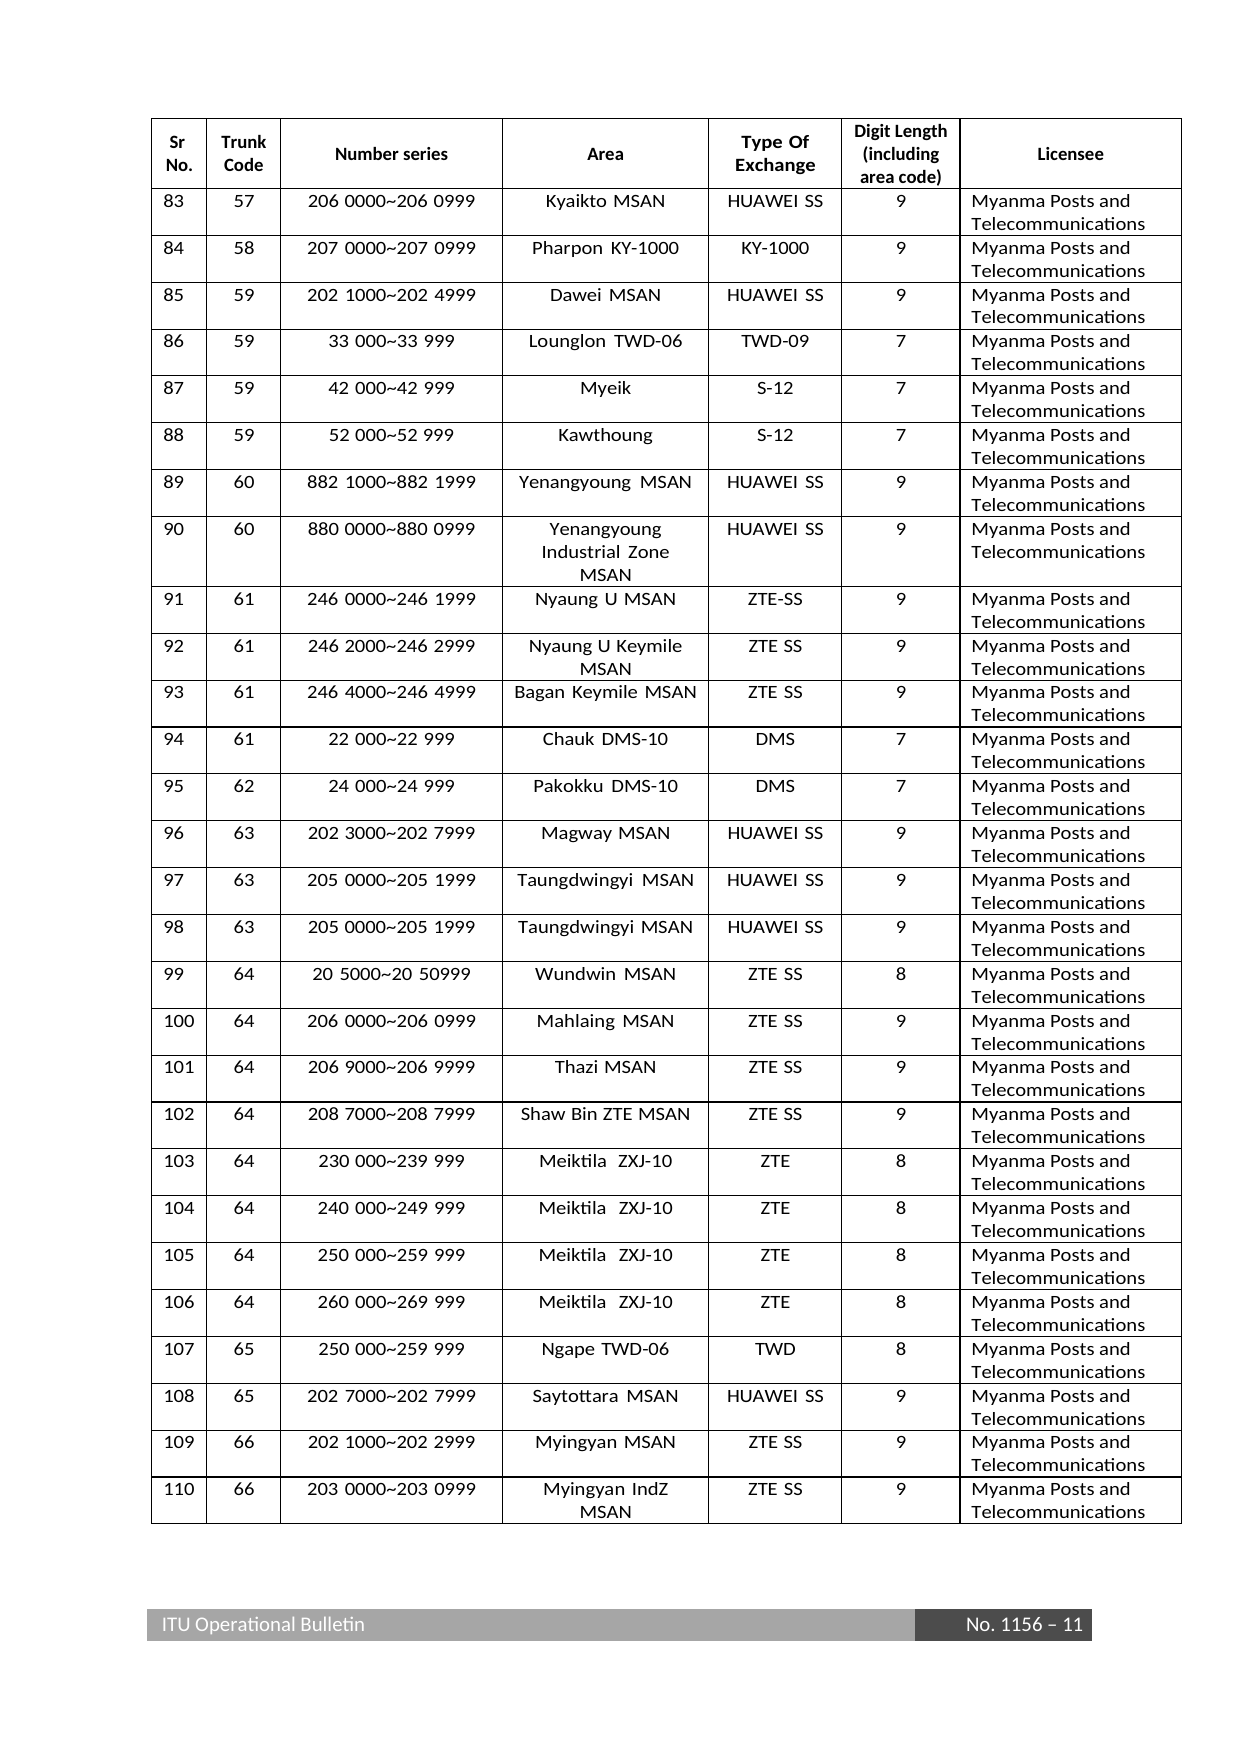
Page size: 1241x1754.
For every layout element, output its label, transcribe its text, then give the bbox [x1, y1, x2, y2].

table_cell 60 [207, 470, 280, 516]
table_header Sr No. [152, 119, 206, 188]
table_cell Meiktila ZXJ-10 [503, 1196, 708, 1242]
table_cell 9 [842, 1056, 959, 1101]
table_cell 63 [207, 821, 280, 867]
table_cell 94 [152, 728, 206, 773]
table_cell HUAWEI SS [709, 283, 841, 328]
table_cell 24 000~24 999 [281, 774, 502, 820]
table_header Licensee [961, 119, 1181, 188]
table_cell Dawei MSAN [503, 283, 708, 328]
table_cell DMS [709, 774, 841, 820]
table_cell 205 0000~205 1999 [281, 915, 502, 961]
table_cell 63 [207, 915, 280, 961]
table_cell Pakokku DMS-10 [503, 774, 708, 820]
table_cell Taungdwingyi MSAN [503, 915, 708, 961]
table_cell 205 0000~205 1999 [281, 868, 502, 914]
table_cell 8 [842, 962, 959, 1008]
table_cell 63 [207, 868, 280, 914]
table_cell 102 [152, 1103, 206, 1148]
table_cell S-12 [709, 376, 841, 422]
table_cell 9 [842, 236, 959, 282]
table_cell Myanma Posts and Telecommunications [961, 236, 1181, 282]
table_cell 8 [842, 1337, 959, 1383]
table_cell Myanma Posts and Telecommunications [961, 1290, 1181, 1336]
table_cell Myanma Posts and Telecommunications [961, 868, 1181, 914]
table_cell 64 [207, 1243, 280, 1289]
table_cell 246 2000~246 2999 [281, 634, 502, 679]
table_cell Shaw Bin ZTE MSAN [503, 1103, 708, 1148]
table_cell Myanma Posts and Telecommunications [961, 728, 1181, 773]
table_cell 64 [207, 1056, 280, 1101]
table_cell 206 9000~206 9999 [281, 1056, 502, 1101]
table_cell Myanma Posts and Telecommunications [961, 1478, 1181, 1523]
table_cell 9 [842, 1103, 959, 1148]
table_cell Myanma Posts and Telecommunications [961, 634, 1181, 679]
table_cell 59 [207, 376, 280, 422]
table_cell 58 [207, 236, 280, 282]
table_cell 8 [842, 1243, 959, 1289]
table_cell 101 [152, 1056, 206, 1101]
table_cell Magway MSAN [503, 821, 708, 867]
table_cell 86 [152, 330, 206, 375]
table_cell 60 [207, 517, 280, 586]
table_cell ZTE [709, 1149, 841, 1195]
table_cell Myanma Posts and Telecommunications [961, 915, 1181, 961]
table_cell 207 0000~207 0999 [281, 236, 502, 282]
table_cell Myanma Posts and Telecommunications [961, 1056, 1181, 1101]
table_cell 230 000~239 999 [281, 1149, 502, 1195]
table_cell Kyaikto MSAN [503, 189, 708, 235]
table_cell 64 [207, 1290, 280, 1336]
table_cell 65 [207, 1337, 280, 1383]
table_cell 85 [152, 283, 206, 328]
table_cell 103 [152, 1149, 206, 1195]
table_cell 9 [842, 868, 959, 914]
table_cell 110 [152, 1478, 206, 1523]
table_cell HUAWEI SS [709, 868, 841, 914]
table_cell 108 [152, 1384, 206, 1429]
table_cell 7 [842, 330, 959, 375]
table_cell Meiktila ZXJ-10 [503, 1290, 708, 1336]
table_cell 9 [842, 1009, 959, 1054]
table_cell 206 0000~206 0999 [281, 1009, 502, 1054]
table_cell Myanma Posts and Telecommunications [961, 1149, 1181, 1195]
table_cell Meiktila ZXJ-10 [503, 1149, 708, 1195]
table_cell Nyaung U MSAN [503, 587, 708, 633]
table_cell ZTE SS [709, 1431, 841, 1476]
table_cell Myanma Posts and Telecommunications [961, 330, 1181, 375]
table_cell HUAWEI SS [709, 470, 841, 516]
table_cell 9 [842, 1384, 959, 1429]
table_header Area [503, 119, 708, 188]
table_cell ZTE [709, 1290, 841, 1336]
table_cell 61 [207, 634, 280, 679]
table_cell ZTE SS [709, 681, 841, 726]
table_cell Kawthoung [503, 423, 708, 469]
table_cell Myanma Posts and Telecommunications [961, 423, 1181, 469]
table_header Trunk Code [207, 119, 280, 188]
table_cell ZTE-SS [709, 587, 841, 633]
table_cell 7 [842, 728, 959, 773]
table_cell 880 0000~880 0999 [281, 517, 502, 586]
table_cell 33 000~33 999 [281, 330, 502, 375]
table_cell 59 [207, 283, 280, 328]
table_cell 106 [152, 1290, 206, 1336]
table_cell 260 000~269 999 [281, 1290, 502, 1336]
table_cell Myanma Posts and Telecommunications [961, 962, 1181, 1008]
table_cell 246 0000~246 1999 [281, 587, 502, 633]
table_cell 59 [207, 423, 280, 469]
table_cell Ngape TWD-06 [503, 1337, 708, 1383]
table_cell 246 4000~246 4999 [281, 681, 502, 726]
table_cell 90 [152, 517, 206, 586]
table_cell 240 000~249 999 [281, 1196, 502, 1242]
table_cell 109 [152, 1431, 206, 1476]
table_cell 89 [152, 470, 206, 516]
table_cell 92 [152, 634, 206, 679]
table_cell Myanma Posts and Telecommunications [961, 1196, 1181, 1242]
table_cell 61 [207, 728, 280, 773]
table_cell 57 [207, 189, 280, 235]
table_cell 7 [842, 774, 959, 820]
table_cell 9 [842, 587, 959, 633]
table_cell 9 [842, 821, 959, 867]
table_cell 9 [842, 189, 959, 235]
table_cell TWD-09 [709, 330, 841, 375]
table_cell Myanma Posts and Telecommunications [961, 587, 1181, 633]
table_cell ZTE SS [709, 1056, 841, 1101]
table_cell 22 000~22 999 [281, 728, 502, 773]
table_cell 202 1000~202 4999 [281, 283, 502, 328]
table_cell 20 5000~20 50999 [281, 962, 502, 1008]
table_cell 202 7000~202 7999 [281, 1384, 502, 1429]
table_cell 203 0000~203 0999 [281, 1478, 502, 1523]
table_cell HUAWEI SS [709, 1384, 841, 1429]
table_cell Pharpon KY-1000 [503, 236, 708, 282]
table_cell 91 [152, 587, 206, 633]
table_cell 96 [152, 821, 206, 867]
table_header Type Of Exchange [709, 119, 841, 188]
table_cell 8 [842, 1149, 959, 1195]
table_header Number series [281, 119, 502, 188]
table_cell 88 [152, 423, 206, 469]
table_cell KY-1000 [709, 236, 841, 282]
table_cell Myanma Posts and Telecommunications [961, 821, 1181, 867]
table_cell 42 000~42 999 [281, 376, 502, 422]
table_cell 208 7000~208 7999 [281, 1103, 502, 1148]
table_cell Nyaung U Keymile MSAN [503, 634, 708, 679]
table_cell 64 [207, 1149, 280, 1195]
table_cell ZTE SS [709, 1009, 841, 1054]
table_cell HUAWEI SS [709, 821, 841, 867]
table_cell 9 [842, 634, 959, 679]
table_cell ZTE SS [709, 962, 841, 1008]
table_cell Myanma Posts and Telecommunications [961, 774, 1181, 820]
table_cell 59 [207, 330, 280, 375]
table_cell 64 [207, 1196, 280, 1242]
table_cell Wundwin MSAN [503, 962, 708, 1008]
table_cell Lounglon TWD-06 [503, 330, 708, 375]
table_cell 202 3000~202 7999 [281, 821, 502, 867]
table_cell Myanma Posts and Telecommunications [961, 1431, 1181, 1476]
table_cell 66 [207, 1431, 280, 1476]
table_cell 61 [207, 587, 280, 633]
table_cell 9 [842, 1431, 959, 1476]
table_cell Myanma Posts and Telecommunications [961, 376, 1181, 422]
table_cell 100 [152, 1009, 206, 1054]
table_cell 250 000~259 999 [281, 1337, 502, 1383]
table_cell 105 [152, 1243, 206, 1289]
table_cell 8 [842, 1290, 959, 1336]
table_cell Myanma Posts and Telecommunications [961, 1103, 1181, 1148]
table_cell 9 [842, 283, 959, 328]
table_cell HUAWEI SS [709, 915, 841, 961]
table_cell 9 [842, 681, 959, 726]
table_cell Myanma Posts and Telecommunications [961, 189, 1181, 235]
table_cell 7 [842, 423, 959, 469]
table_cell 882 1000~882 1999 [281, 470, 502, 516]
table_cell 64 [207, 962, 280, 1008]
table_cell ZTE SS [709, 1478, 841, 1523]
table_cell Myanma Posts and Telecommunications [961, 1243, 1181, 1289]
table_cell Thazi MSAN [503, 1056, 708, 1101]
table_cell 61 [207, 681, 280, 726]
table_cell 65 [207, 1384, 280, 1429]
table_cell 250 000~259 999 [281, 1243, 502, 1289]
table_cell Myanma Posts and Telecommunications [961, 283, 1181, 328]
table_cell 95 [152, 774, 206, 820]
table_cell Taungdwingyi MSAN [503, 868, 708, 914]
table_cell 8 [842, 1196, 959, 1242]
table_cell 202 1000~202 2999 [281, 1431, 502, 1476]
table_cell HUAWEI SS [709, 517, 841, 586]
table_cell S-12 [709, 423, 841, 469]
table_cell Myingyan MSAN [503, 1431, 708, 1476]
table_cell Myeik [503, 376, 708, 422]
table_cell ZTE [709, 1243, 841, 1289]
table_cell 64 [207, 1009, 280, 1054]
table_cell ZTE [709, 1196, 841, 1242]
table_cell HUAWEI SS [709, 189, 841, 235]
table_cell TWD [709, 1337, 841, 1383]
table_cell Yenangyoung Industrial Zone MSAN [503, 517, 708, 586]
table_cell 9 [842, 470, 959, 516]
table_cell Myingyan IndZ MSAN [503, 1478, 708, 1523]
table_header Digit Length (including area code) [842, 119, 959, 188]
table_cell Myanma Posts and Telecommunications [961, 517, 1181, 586]
table_cell Myanma Posts and Telecommunications [961, 1009, 1181, 1054]
table_cell 107 [152, 1337, 206, 1383]
table_cell 83 [152, 189, 206, 235]
table_cell 62 [207, 774, 280, 820]
table_cell 64 [207, 1103, 280, 1148]
table_cell ZTE SS [709, 1103, 841, 1148]
table_cell 206 0000~206 0999 [281, 189, 502, 235]
table_cell 84 [152, 236, 206, 282]
table_cell Myanma Posts and Telecommunications [961, 1384, 1181, 1429]
table_cell ZTE SS [709, 634, 841, 679]
table_cell 93 [152, 681, 206, 726]
table_cell Myanma Posts and Telecommunications [961, 681, 1181, 726]
table_cell Myanma Posts and Telecommunications [961, 470, 1181, 516]
table_cell 98 [152, 915, 206, 961]
table_cell Bagan Keymile MSAN [503, 681, 708, 726]
table_cell 9 [842, 1478, 959, 1523]
table_cell 104 [152, 1196, 206, 1242]
table_cell 9 [842, 517, 959, 586]
table_cell Myanma Posts and Telecommunications [961, 1337, 1181, 1383]
table_cell Mahlaing MSAN [503, 1009, 708, 1054]
table_cell Chauk DMS-10 [503, 728, 708, 773]
table_cell Saytottara MSAN [503, 1384, 708, 1429]
table_cell Meiktila ZXJ-10 [503, 1243, 708, 1289]
table_cell DMS [709, 728, 841, 773]
table_cell 99 [152, 962, 206, 1008]
table_cell Yenangyoung MSAN [503, 470, 708, 516]
table_cell 87 [152, 376, 206, 422]
table_cell 7 [842, 376, 959, 422]
table_cell 52 000~52 999 [281, 423, 502, 469]
table_cell 9 [842, 915, 959, 961]
table_cell 97 [152, 868, 206, 914]
table_cell 66 [207, 1478, 280, 1523]
